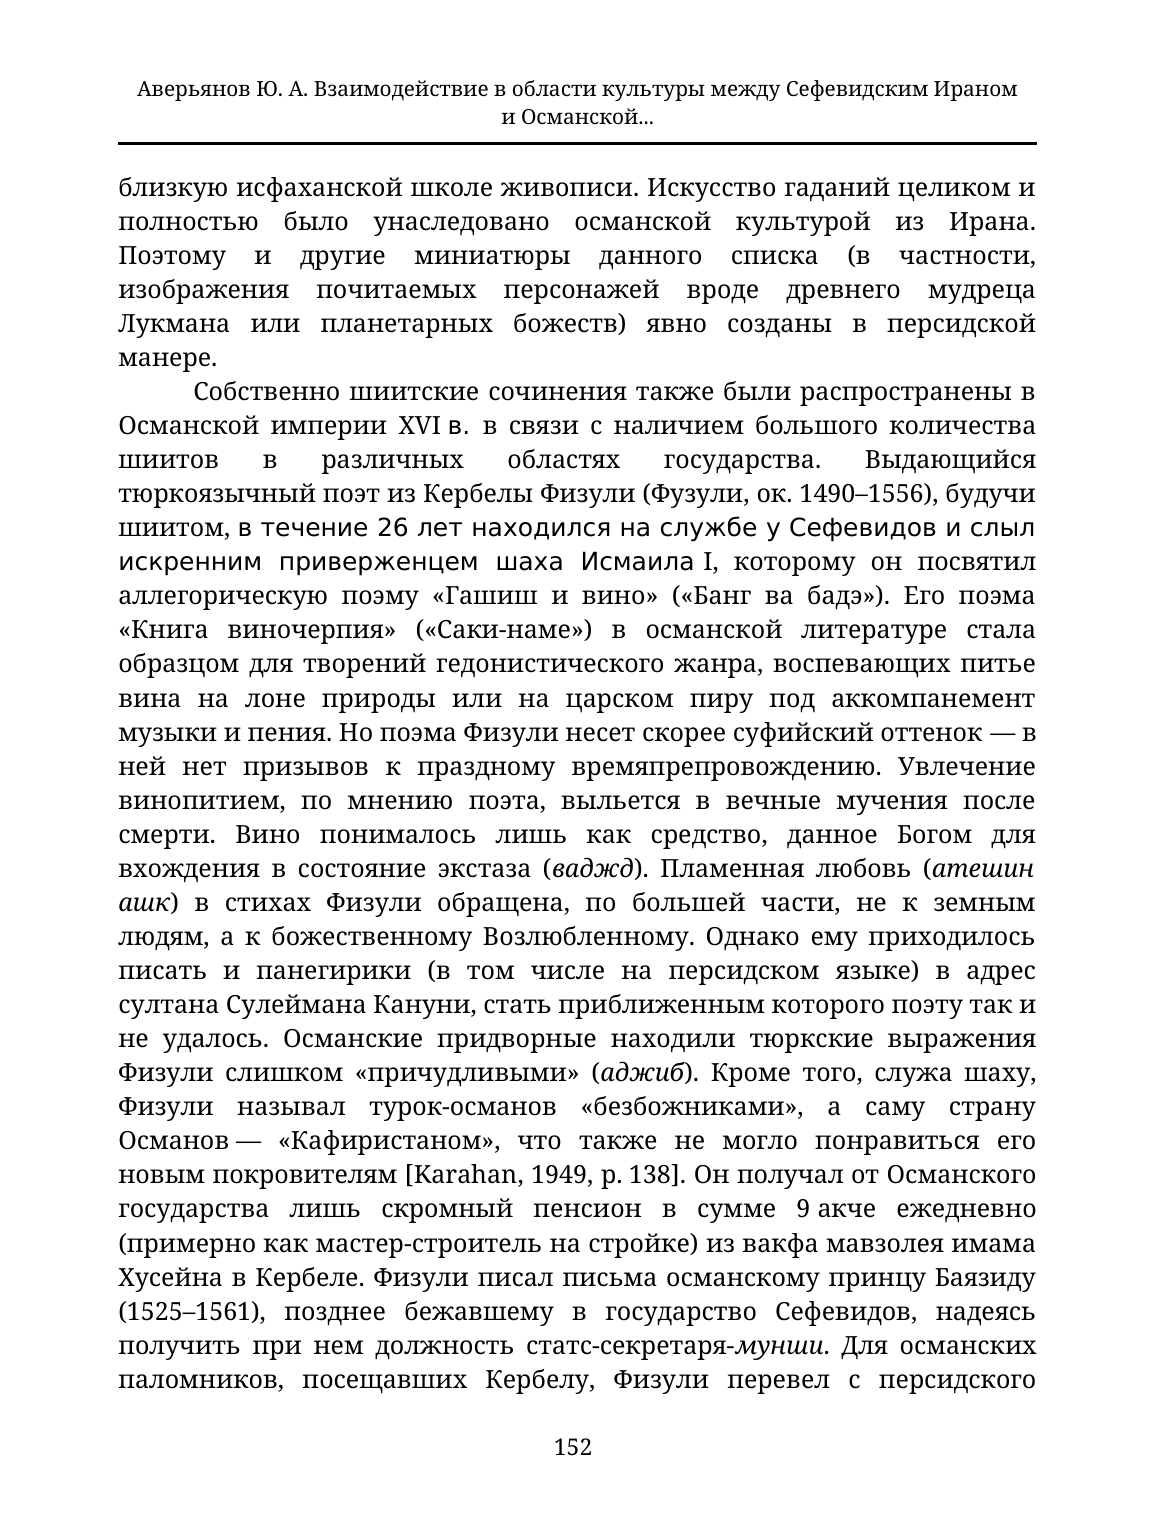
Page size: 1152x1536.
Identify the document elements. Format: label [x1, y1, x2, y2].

text [118, 169, 1037, 374]
text [118, 374, 1037, 1396]
